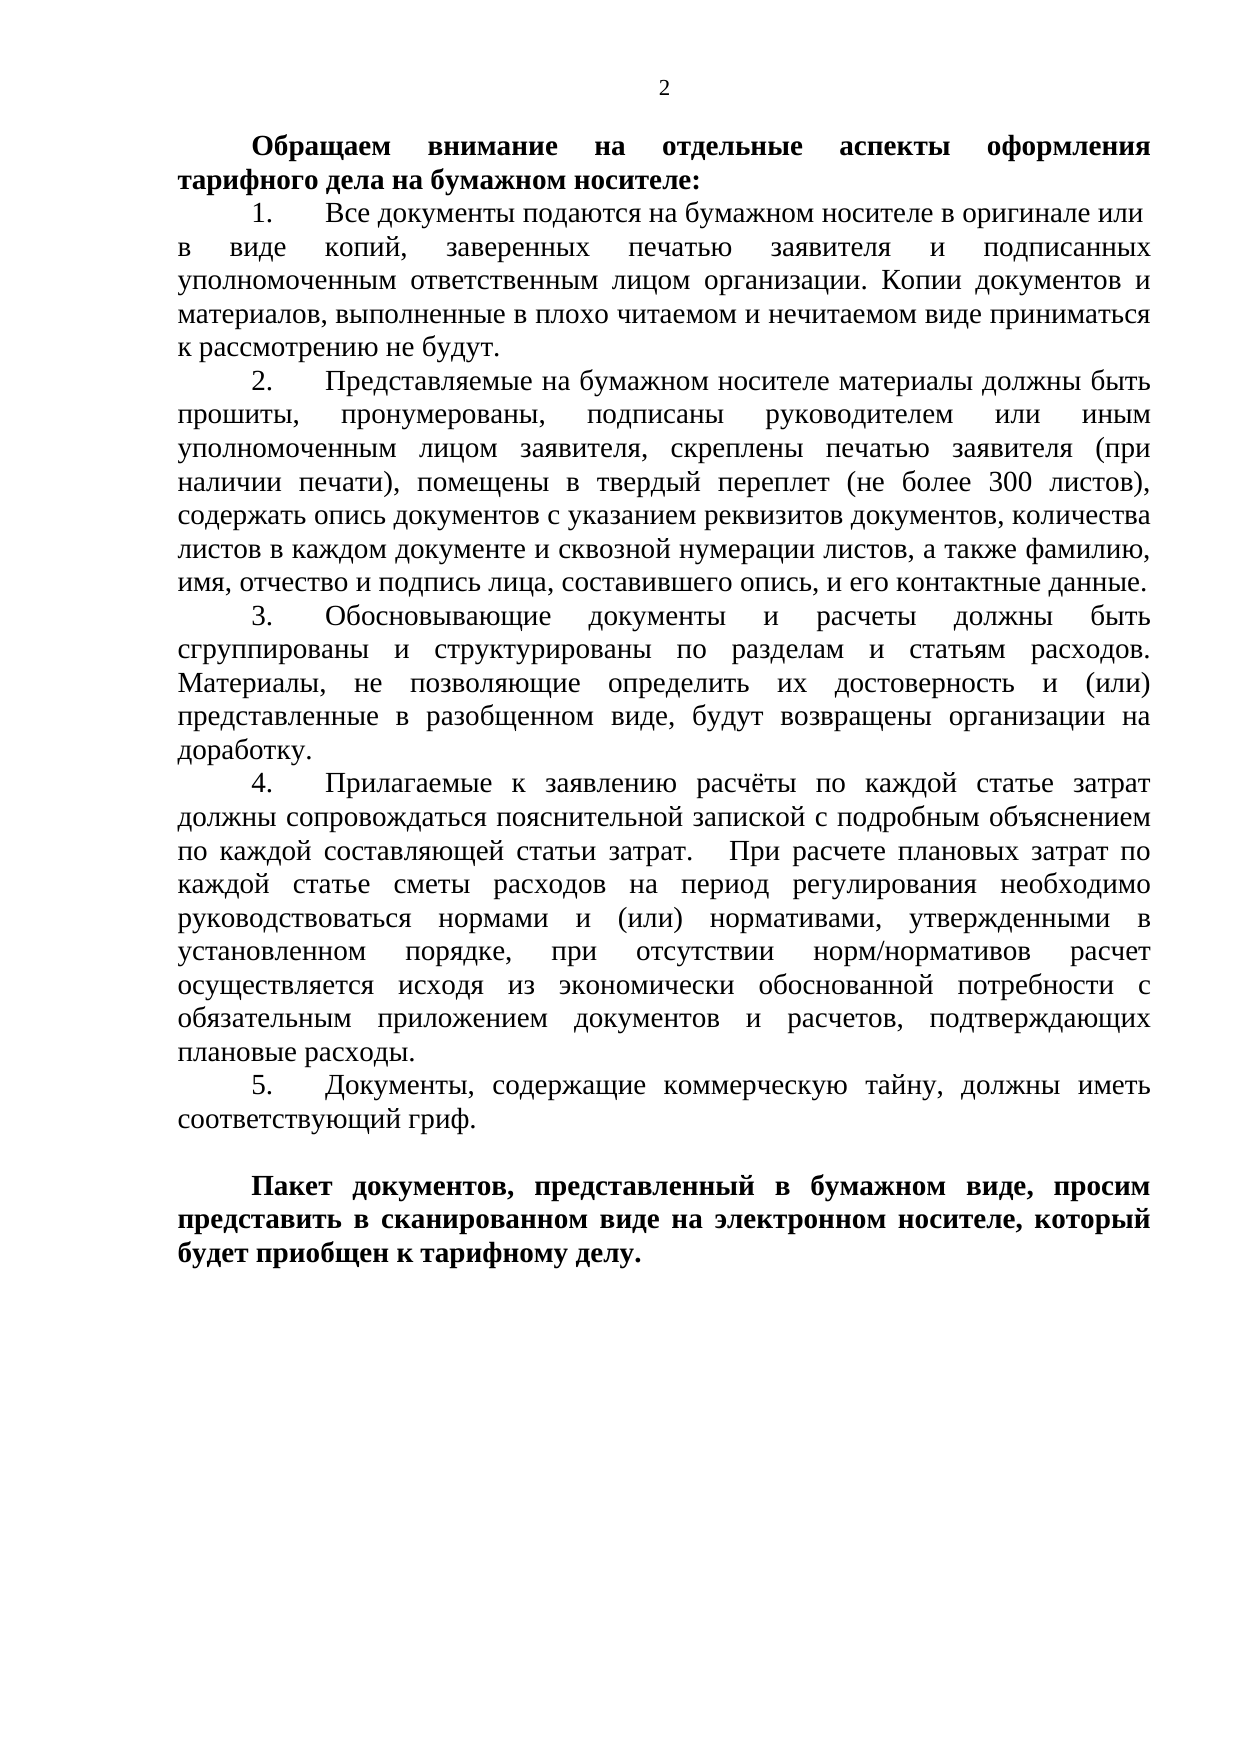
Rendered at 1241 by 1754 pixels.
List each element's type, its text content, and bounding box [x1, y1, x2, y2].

list Представляемые на бумажном носителе материалы должны быть прошиты, пронумерованы, подписаны руководителем или иным уполномоченным лицом заявителя, скреплены печатью заявителя (при наличии печати), помещены в твердый переплет (не более 300 листов), содержать опись документов с указанием реквизитов документов, количества листов в каждом документе и сквозной нумерации листов, а также фамилию, имя, отчество и подпись лица, составившего опись, и его контактные данные. [177, 363, 1152, 598]
list Все документы подаются на бумажном носителе в оригинале или в виде копий, заверенных печатью заявителя и подписанных уполномоченным ответственным лицом организации. Копии документов и материалов, выполненные в плохо читаемом и нечитаемом виде приниматься к рассмотрению не будут. [177, 195, 1152, 363]
list Документы, содержащие коммерческую тайну, должны иметь соответствующий гриф. [177, 1067, 1152, 1134]
text Обращаем внимание на отдельные аспекты оформления тарифного дела на бумажном носителе: [177, 128, 1152, 195]
list Пакет документов, представленный в бумажном виде, просим представить в сканированном виде на электронном носителе, который будет приобщен к тарифному делу. [177, 1168, 1152, 1269]
list Прилагаемые к заявлению расчёты по каждой статье затрат должны сопровождаться пояснительной запиской с подробным объяснением по каждой составляющей статьи затрат. При расчете плановых затрат по каждой статье сметы расходов на период регулирования необходимо руководствоваться нормами и (или) нормативами, утвержденными в установленном порядке, при отсутствии норм/нормативов расчет осуществляется исходя из экономически обоснованной потребности с обязательным приложением документов и расчетов, подтверждающих плановые расходы. [177, 766, 1152, 1067]
list Обосновывающие документы и расчеты должны быть сгруппированы и структурированы по разделам и статьям расходов. Материалы, не позволяющие определить их достоверность и (или) представленные в разобщенном виде, будут возвращены организации на доработку. [177, 598, 1152, 766]
